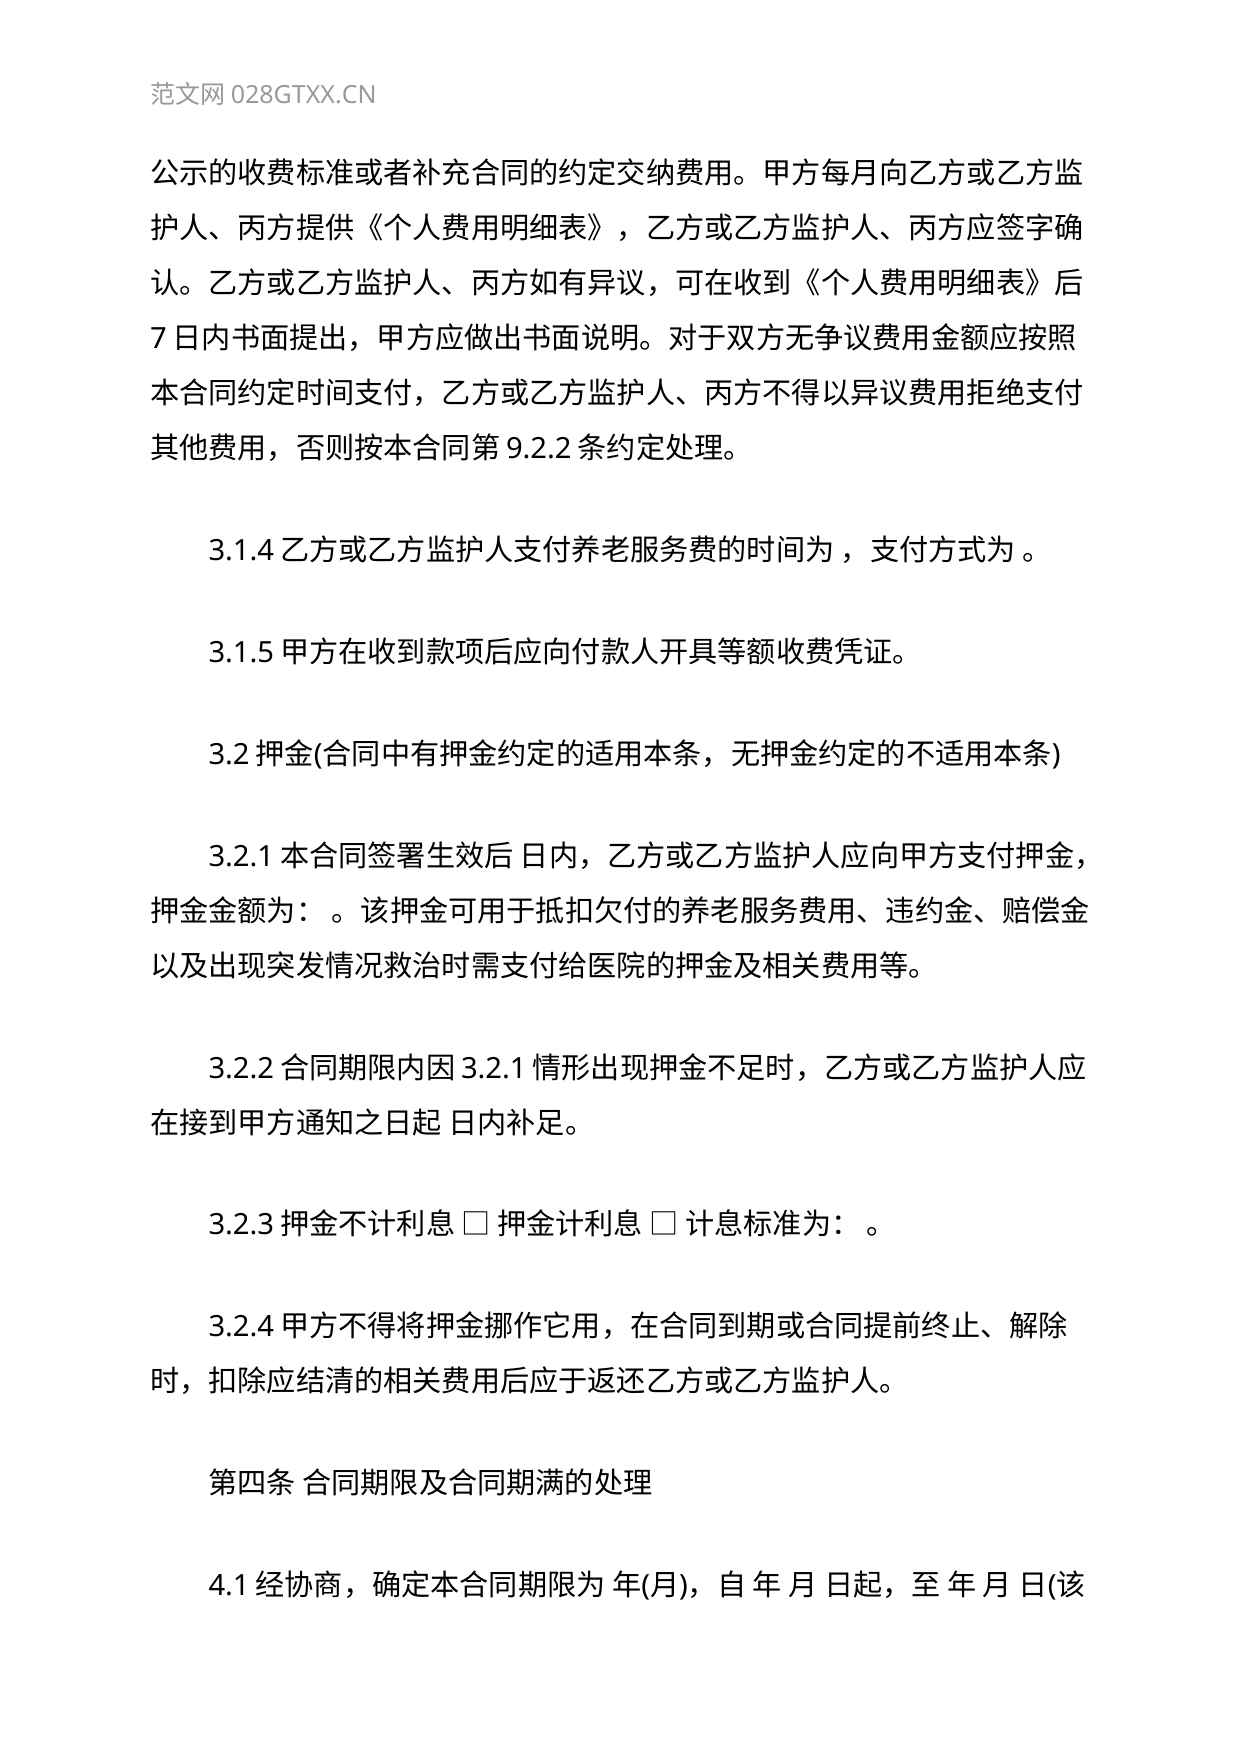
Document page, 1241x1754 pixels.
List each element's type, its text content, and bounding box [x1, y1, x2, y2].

text 3.2.4甲方不得将押金挪作它用，在合同到期或合同提前终止、解除时，扣除应结清的相关费用后应于返还乙方或乙方监护人。 [150, 1303, 1090, 1400]
text 3.2.2合同期限内因3.2.1情形出现押金不足时，乙方或乙方监护人应在接到甲方通知之日起 日内补足。 [150, 1044, 1090, 1141]
text 3.2押金(合同中有押金约定的适用本条，无押金约定的不适用本条) [150, 731, 1090, 773]
text 3.2.1本合同签署生效后 日内，乙方或乙方监护人应向甲方支付押金，押金金额为： 。该押金可用于抵扣欠付的养老服务费用、违约金、赔偿金以及出现突发情况救治时需支付给医院的押金及相关费用等。 [150, 832, 1090, 985]
text 3.1.5甲方在收到款项后应向付款人开具等额收费凭证。 [150, 628, 1090, 671]
text 第四条 合同期限及合同期满的处理 [150, 1460, 1090, 1502]
text 3.1.4乙方或乙方监护人支付养老服务费的时间为 ，支付方式为 。 [150, 527, 1090, 569]
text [150, 1561, 1090, 1604]
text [150, 150, 1090, 467]
text 3.2.3押金不计利息 □ 押金计利息 □ 计息标准为： 。 [150, 1201, 1090, 1243]
